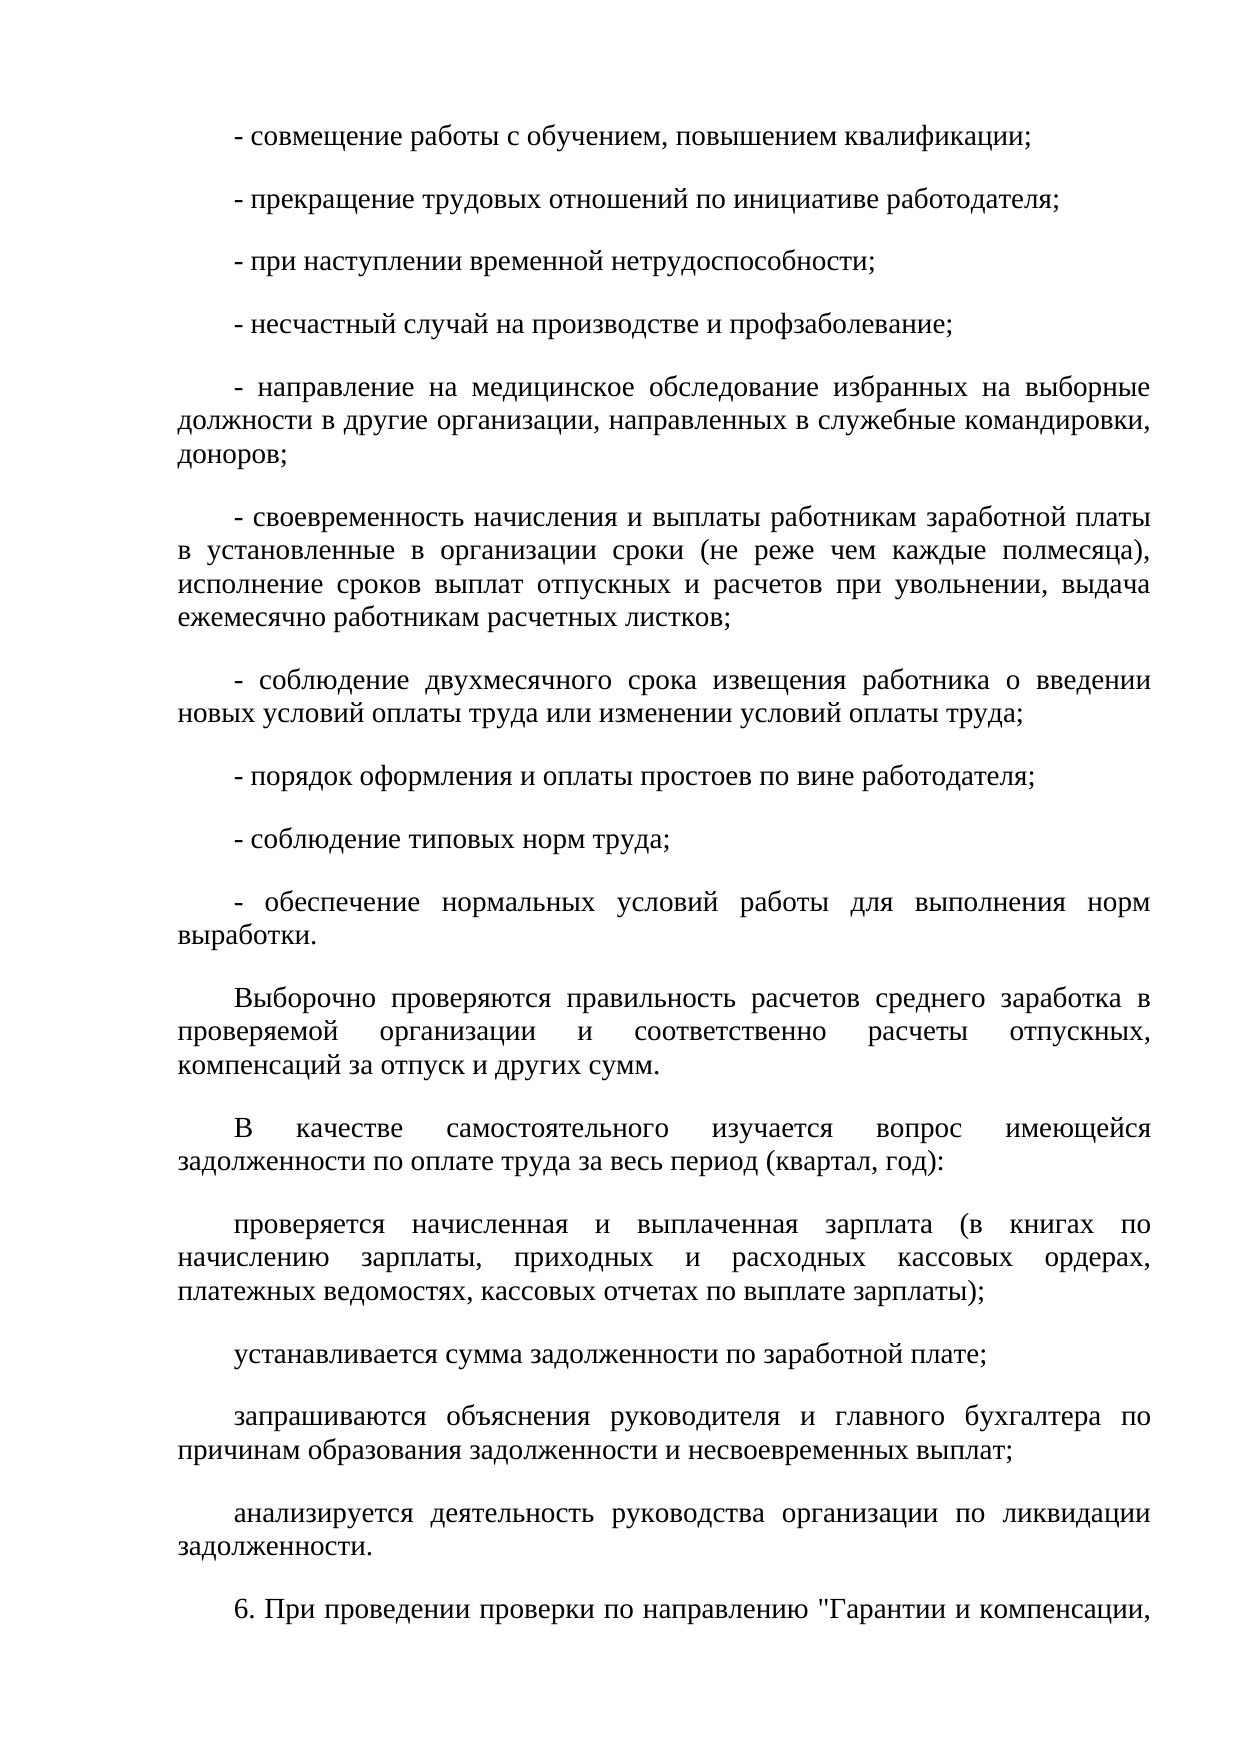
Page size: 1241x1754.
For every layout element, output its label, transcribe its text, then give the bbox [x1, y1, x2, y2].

text - прекращение трудовых отношений по инициативе работодателя; [177, 181, 1152, 214]
text - обеспечение нормальных условий работы для выполнения норм выработки. [177, 884, 1152, 951]
text В качестве самостоятельного изучается вопрос имеющейся задолженности по оплате труда за весь период (квартал, год): [177, 1110, 1152, 1177]
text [177, 1591, 1152, 1624]
text - соблюдение типовых норм труда; [177, 821, 1152, 854]
text запрашиваются объяснения руководителя и главного бухгалтера по причинам образования задолженности и несвоевременных выплат; [177, 1398, 1152, 1466]
text - своевременность начисления и выплаты работникам заработной платы в установленные в организации сроки (не реже чем каждые полмесяца), исполнение сроков выплат отпускных и расчетов при увольнении, выдача ежемесячно работникам расчетных листков; [177, 499, 1152, 633]
text - при наступлении временной нетрудоспособности; [177, 243, 1152, 277]
text - совмещение работы с обучением, повышением квалификации; [177, 118, 1152, 152]
text Выборочно проверяются правильность расчетов среднего заработка в проверяемой организации и соответственно расчеты отпускных, компенсаций за отпуск и других сумм. [177, 980, 1152, 1081]
text - соблюдение двухмесячного срока извещения работника о введении новых условий оплаты труда или изменении условий оплаты труда; [177, 662, 1152, 729]
text - несчастный случай на производстве и профзаболевание; [177, 306, 1152, 340]
text - направление на медицинское обследование избранных на выборные должности в другие организации, направленных в служебные командировки, доноров; [177, 369, 1152, 469]
text анализируется деятельность руководства организации по ликвидации задолженности. [177, 1495, 1152, 1562]
text проверяется начисленная и выплаченная зарплата (в книгах по начислению зарплаты, приходных и расходных кассовых ордерах, платежных ведомостях, кассовых отчетах по выплате зарплаты); [177, 1206, 1152, 1307]
text устанавливается сумма задолженности по заработной плате; [177, 1336, 1152, 1369]
text - порядок оформления и оплаты простоев по вине работодателя; [177, 758, 1152, 792]
